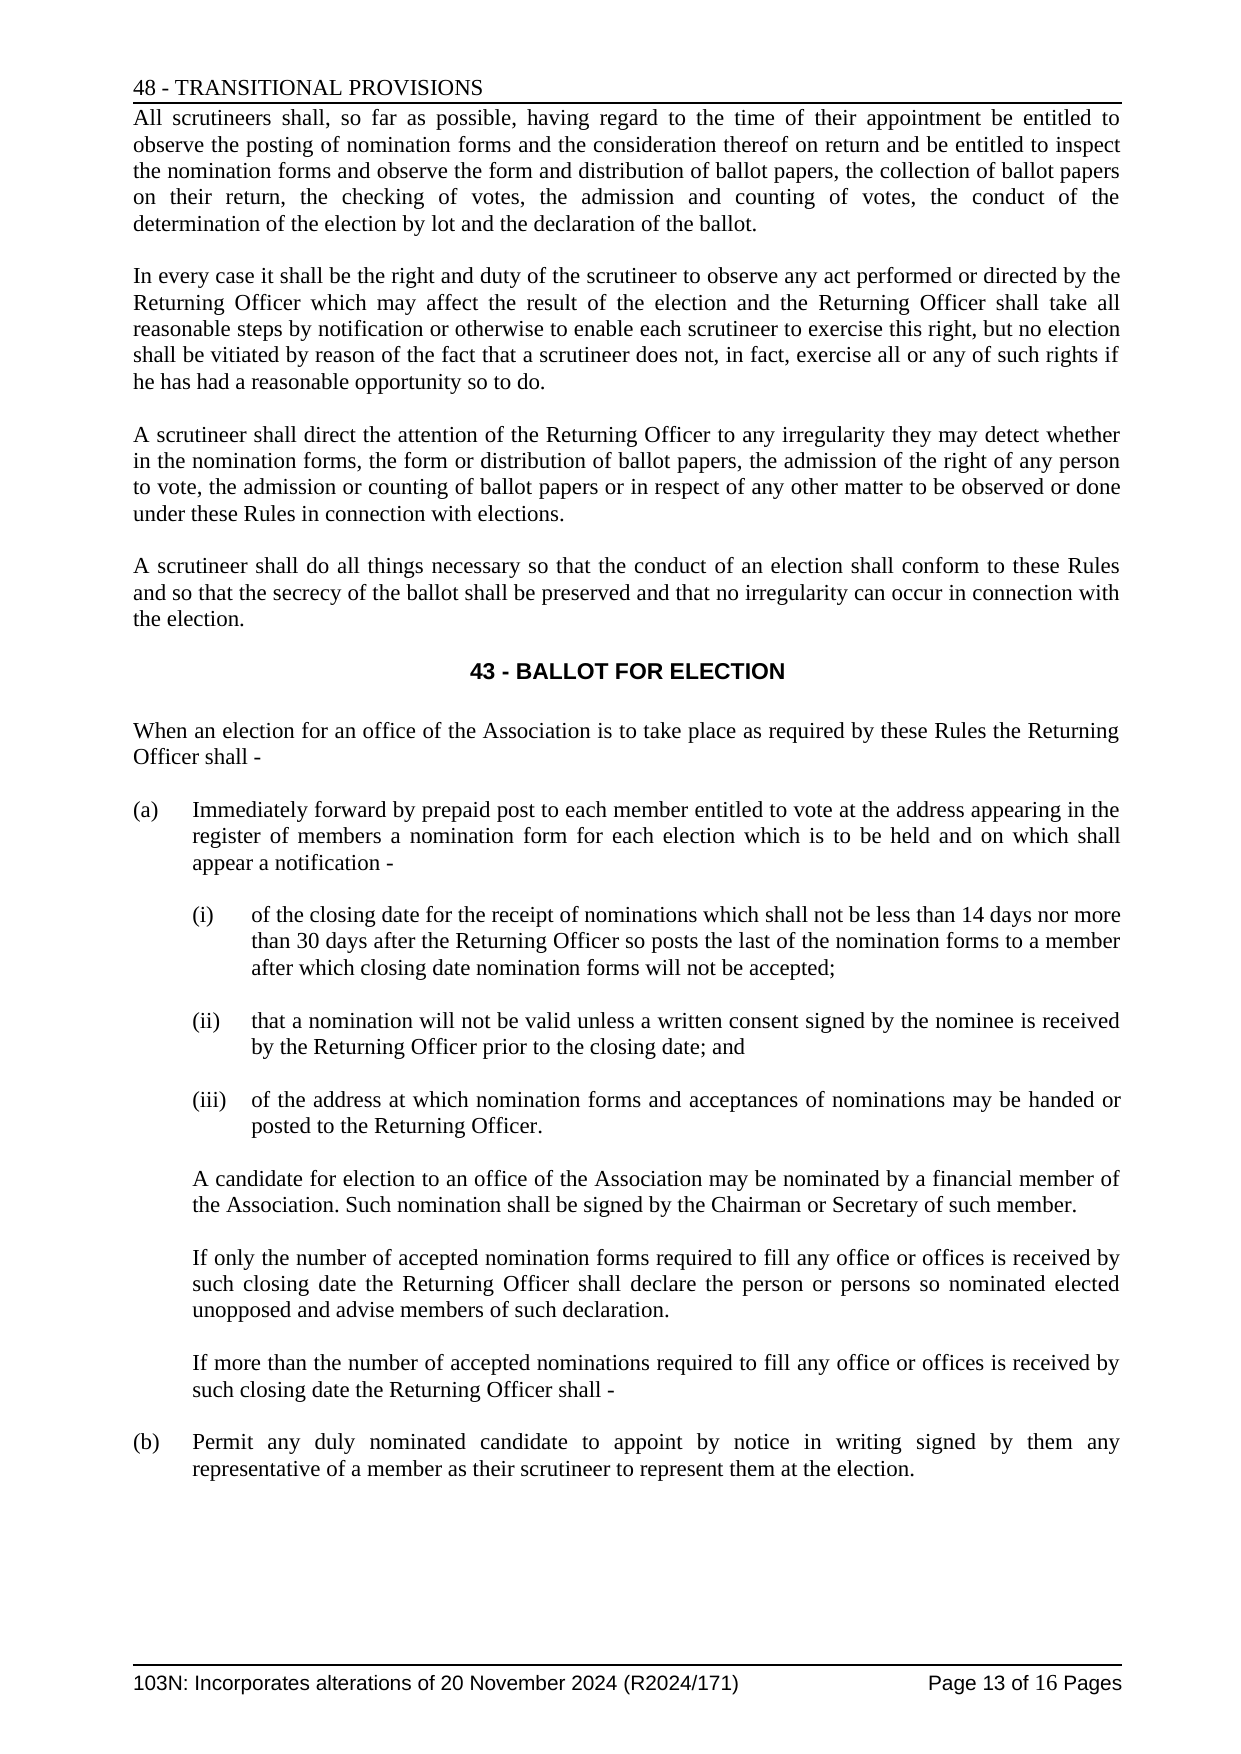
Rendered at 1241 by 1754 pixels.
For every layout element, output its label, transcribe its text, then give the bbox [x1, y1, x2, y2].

text In every case it shall be the right and duty of the scrutineer to observe any act performed or directed by the Returning Officer which may affect the result of the election and the Returning Officer shall take all reasonable steps by notification or otherwise to enable each scrutineer to exercise this right, but no election shall be vitiated by reason of the fact that a scrutineer does not, in fact, exercise all or any of such rights if he has had a reasonable opportunity so to do. [133, 262, 1122, 394]
text A scrutineer shall do all things necessary so that the conduct of an election shall conform to these Rules and so that the secrecy of the ballot shall be preserved and that no irregularity can occur in connection with the election. [133, 552, 1122, 631]
text A candidate for election to an office of the Association may be nominated by a financial member of the Association. Such nomination shall be signed by the Chairman or Secretary of such member. [133, 1165, 1122, 1217]
text (ii) that a nomination will not be valid unless a written consent signed by the nominee is received by the Returning Officer prior to the closing date; and [133, 1007, 1122, 1059]
text (iii) of the address at which nomination forms and acceptances of nominations may be handed or posted to the Returning Officer. [133, 1086, 1122, 1138]
text (b) Permit any duly nominated candidate to appoint by notice in writing signed by them any representative of a member as their scrutineer to represent them at the election. [133, 1428, 1122, 1481]
text (a) Immediately forward by prepaid post to each member entitled to vote at the address appearing in the register of members a nomination form for each election which is to be held and on which shall appear a notification - [133, 796, 1122, 875]
text A scrutineer shall direct the attention of the Returning Officer to any irregularity they may detect whether in the nomination forms, the form or distribution of ballot papers, the admission of the right of any person to vote, the admission or counting of ballot papers or in respect of any other matter to be observed or done under these Rules in connection with elections. [133, 421, 1122, 526]
text All scrutineers shall, so far as possible, having regard to the time of their appointment be entitled to observe the posting of nomination forms and the consideration thereof on return and be entitled to inspect the nomination forms and observe the form and distribution of ballot papers, the collection of ballot papers on their return, the checking of votes, the admission and counting of votes, the conduct of the determination of the election by lot and the declaration of the ballot. [133, 104, 1122, 236]
text If more than the number of accepted nominations required to fill any office or offices is received by such closing date the Returning Officer shall - [133, 1349, 1122, 1402]
text (i) of the closing date for the receipt of nominations which shall not be less than 14 days nor more than 30 days after the Returning Officer so posts the last of the nomination forms to a member after which closing date nomination forms will not be accepted; [133, 901, 1122, 980]
subtitle 43 - BALLOT FOR ELECTION [133, 658, 1122, 684]
text When an election for an office of the Association is to take place as required by these Rules the Returning Officer shall - [133, 717, 1122, 769]
text If only the number of accepted nomination forms required to fill any office or offices is received by such closing date the Returning Officer shall declare the person or persons so nominated elected unopposed and advise members of such declaration. [133, 1244, 1122, 1323]
